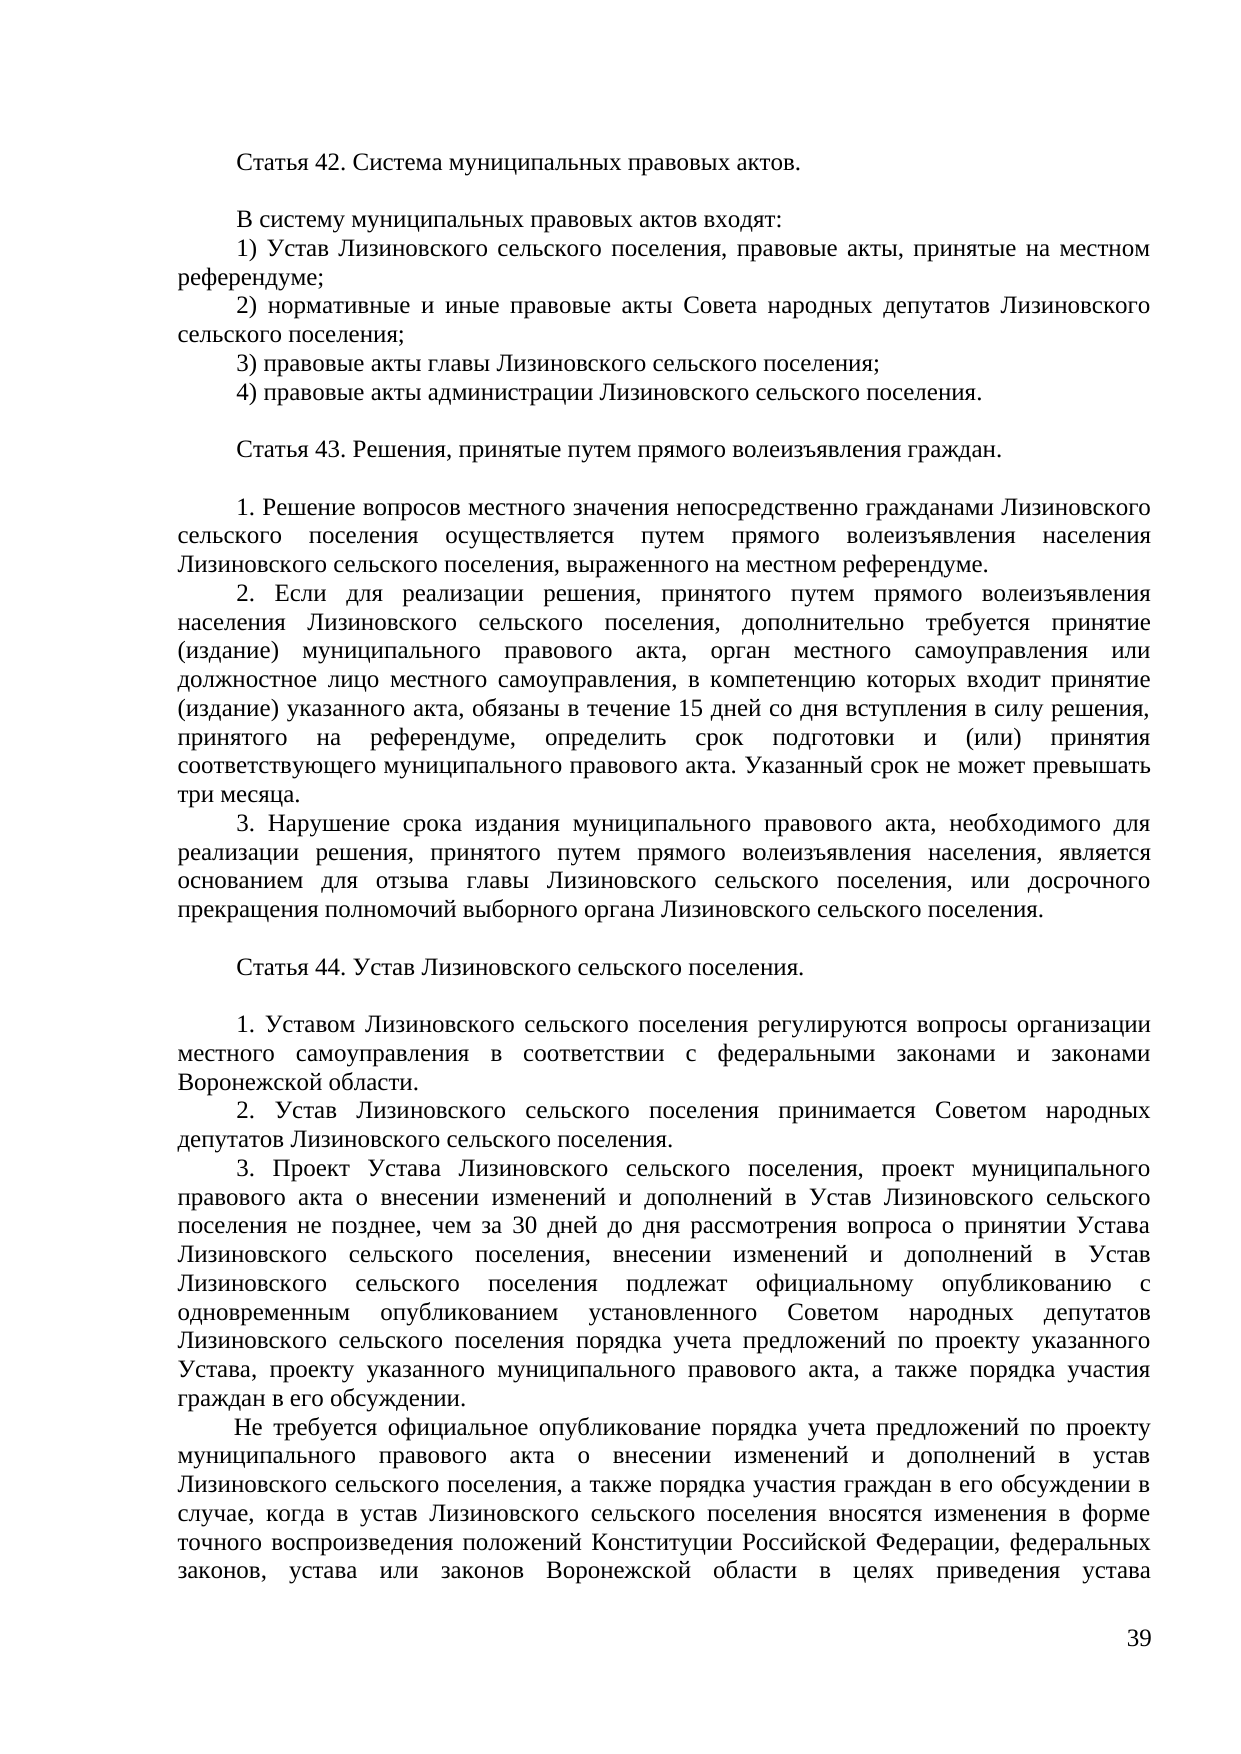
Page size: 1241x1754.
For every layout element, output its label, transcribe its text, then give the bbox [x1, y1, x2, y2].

text 3. Проект Устава Лизиновского сельского поселения, проект муниципального правового акта о внесении изменений и дополнений в Устав Лизиновского сельского поселения не позднее, чем за 30 дней до дня рассмотрения вопроса о принятии Устава Лизиновского сельского поселения, внесении изменений и дополнений в Устав Лизиновского сельского поселения подлежат официальному опубликованию с одновременным опубликованием установленного Советом народных депутатов Лизиновского сельского поселения порядка учета предложений по проекту указанного Устава, проекту указанного муниципального правового акта, а также порядка участия граждан в его обсуждении. [177, 1153, 1152, 1412]
text 2. Устав Лизиновского сельского поселения принимается Советом народных депутатов Лизиновского сельского поселения. [177, 1096, 1152, 1153]
text Статья 44. Устав Лизиновского сельского поселения. [177, 952, 1152, 981]
text 2) нормативные и иные правовые акты Совета народных депутатов Лизиновского сельского поселения; [177, 291, 1152, 348]
text Статья 42. Система муниципальных правовых актов. [177, 147, 1152, 176]
text 3. Нарушение срока издания муниципального правового акта, необходимого для реализации решения, принятого путем прямого волеизъявления населения, является основанием для отзыва главы Лизиновского сельского поселения, или досрочного прекращения полномочий выборного органа Лизиновского сельского поселения. [177, 808, 1152, 923]
text 1. Решение вопросов местного значения непосредственно гражданами Лизиновского сельского поселения осуществляется путем прямого волеизъявления населения Лизиновского сельского поселения, выраженного на местном референдуме. [177, 492, 1152, 578]
text 2. Если для реализации решения, принятого путем прямого волеизъявления населения Лизиновского сельского поселения, дополнительно требуется принятие (издание) муниципального правового акта, орган местного самоуправления или должностное лицо местного самоуправления, в компетенцию которых входит принятие (издание) указанного акта, обязаны в течение 15 дней со дня вступления в силу решения, принятого на референдуме, определить срок подготовки и (или) принятия соответствующего муниципального правового акта. Указанный срок не может превышать три месяца. [177, 578, 1152, 808]
text Статья 43. Решения, принятые путем прямого волеизъявления граждан. [177, 434, 1152, 463]
text В систему муниципальных правовых актов входят: [177, 204, 1152, 233]
text 4) правовые акты администрации Лизиновского сельского поселения. [177, 377, 1152, 406]
text 3) правовые акты главы Лизиновского сельского поселения; [177, 348, 1152, 377]
text 1) Устав Лизиновского сельского поселения, правовые акты, принятые на местном референдуме; [177, 233, 1152, 291]
text 1. Уставом Лизиновского сельского поселения регулируются вопросы организации местного самоуправления в соответствии с федеральными законами и законами Воронежской области. [177, 1009, 1152, 1096]
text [177, 1412, 1152, 1584]
